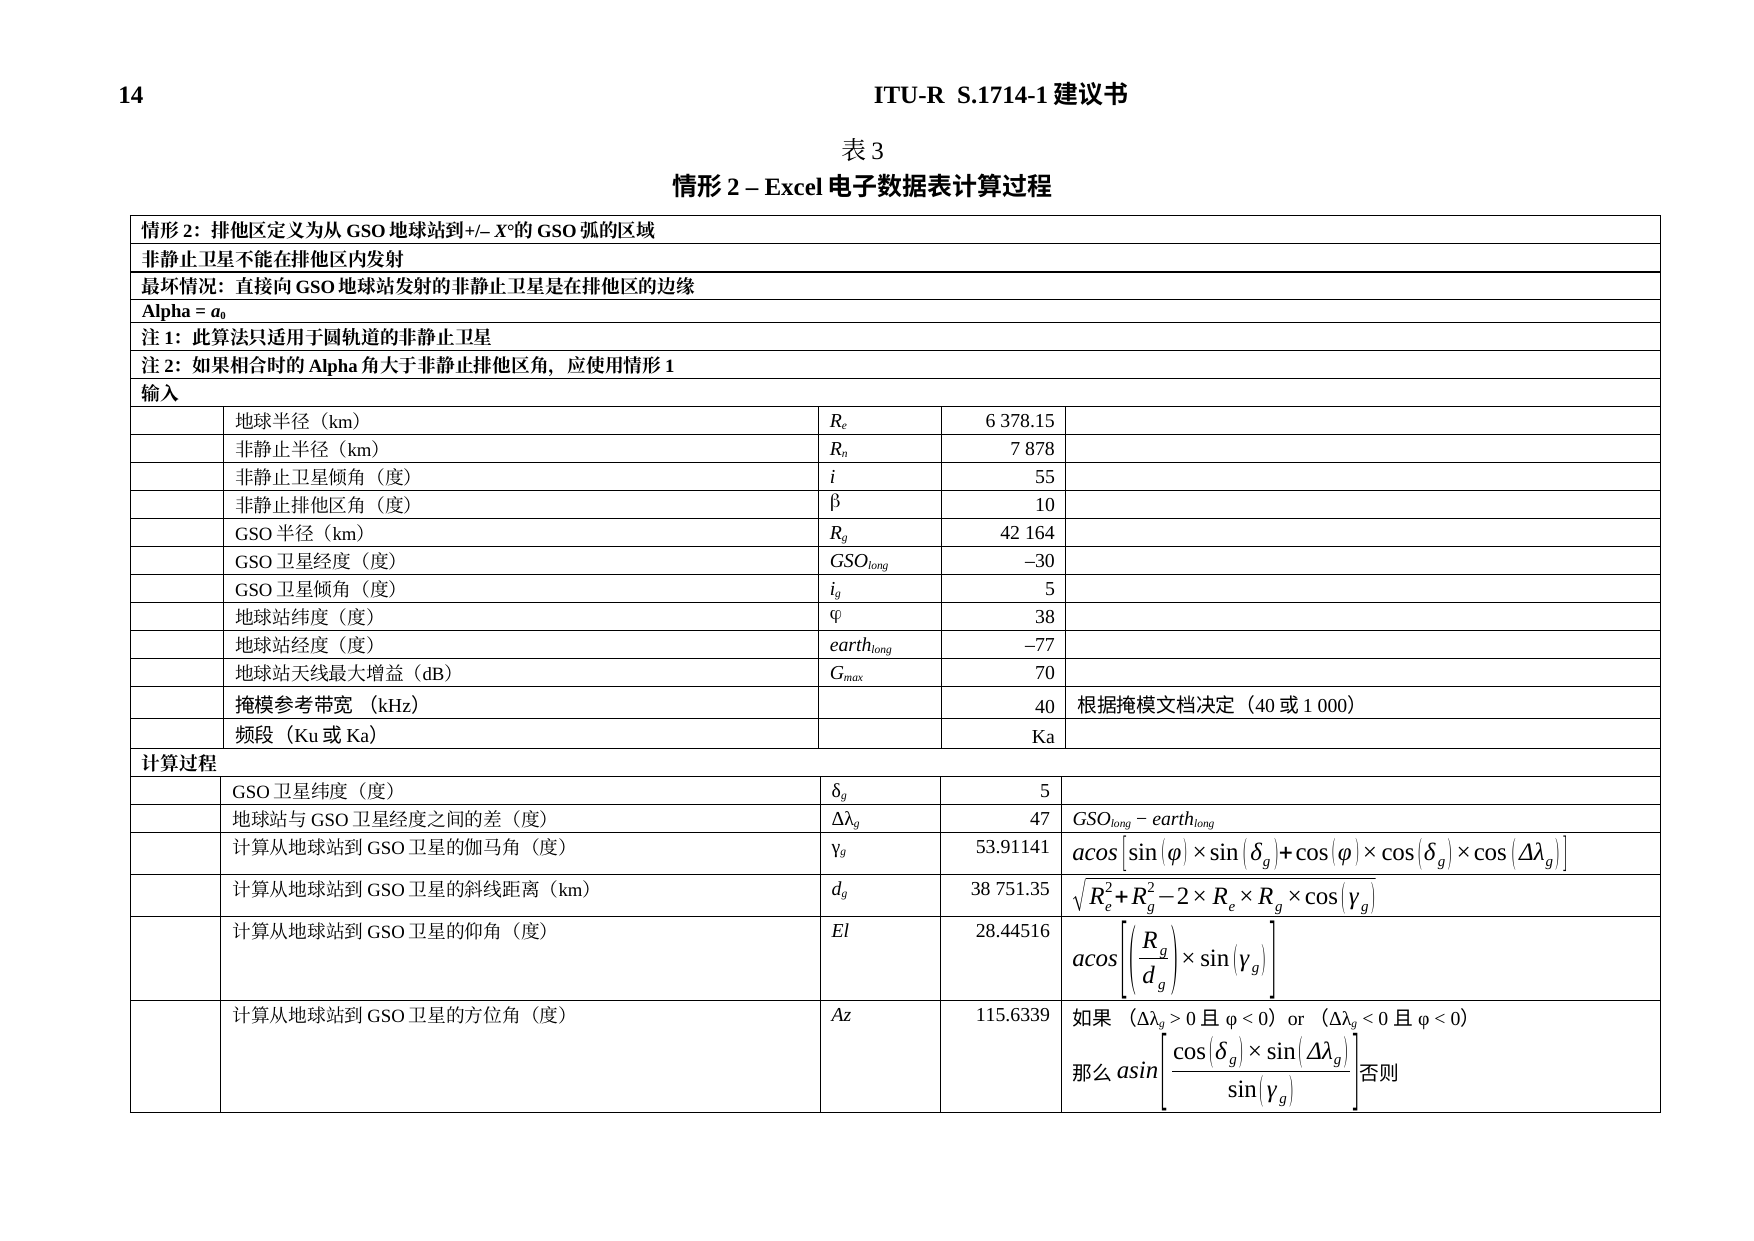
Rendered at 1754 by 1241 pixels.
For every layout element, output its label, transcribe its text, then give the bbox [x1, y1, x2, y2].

table_cell [131, 687, 223, 718]
table_cell 计算从地球站到GSO卫星的仰角（度） [221, 917, 820, 1000]
table_cell GSOlong [819, 547, 941, 574]
table_cell GSO卫星经度（度） [224, 547, 818, 574]
table_cell 40 [942, 687, 1065, 718]
table_cell [1066, 407, 1660, 434]
table_cell 地球站纬度（度） [224, 603, 818, 630]
table_cell [1066, 575, 1660, 602]
table_cell 根据掩模文档决定（40或1 000） [1066, 687, 1660, 718]
table_cell 5 [941, 777, 1061, 804]
table_cell [131, 805, 220, 832]
table_cell 非静止卫星倾角（度） [224, 463, 818, 490]
table_cell [131, 519, 223, 546]
table_cell GSO半径（km） [224, 519, 818, 546]
table_cell [1066, 659, 1660, 686]
table_cell Re [819, 407, 941, 434]
table_cell [1066, 603, 1660, 630]
table_cell 55 [942, 463, 1065, 490]
table_cell 47 [941, 805, 1061, 832]
table_cell 53.91141 [941, 833, 1061, 873]
table_cell [131, 833, 220, 873]
table_cell [819, 687, 941, 718]
table_cell  [819, 603, 941, 630]
table_cell [131, 435, 223, 462]
table_cell 地球站与GSO卫星经度之间的差（度） [221, 805, 820, 832]
table_cell 注2：如果相合时的Alpha角大于非静止排他区角，应使用情形1 [131, 351, 1660, 378]
table_cell 5 [942, 575, 1065, 602]
table_cell 非静止半径（km） [224, 435, 818, 462]
table_cell ig [819, 575, 941, 602]
table_cell 计算从地球站到GSO卫星的方位角（度） [221, 1001, 820, 1112]
table_cell [1066, 435, 1660, 462]
table_cell 如果 （Δλg > 0 且 φ < 0）or （Δλg < 0 且 φ < 0） 那么 否则 [1062, 1001, 1660, 1112]
table_cell 地球站经度（度） [224, 631, 818, 658]
table_cell 115.6339 [941, 1001, 1061, 1112]
table_cell [1066, 463, 1660, 490]
table_cell 地球站天线最大增益（dB） [224, 659, 818, 686]
table_cell 频段（Ku或Ka） [224, 719, 818, 748]
table_cell  [819, 491, 941, 518]
table_cell [1062, 875, 1660, 916]
table_cell [1062, 777, 1660, 804]
table_cell [131, 659, 223, 686]
table_cell 非静止卫星不能在排他区内发射 [131, 244, 1660, 271]
table_header 情形2：排他区定义为从GSO地球站到+/– X°的GSO弧的区域 [131, 216, 1660, 243]
table_cell 38 751.35 [941, 875, 1061, 916]
table_cell [131, 1001, 220, 1112]
table_cell –30 [942, 547, 1065, 574]
table_cell Ka [942, 719, 1065, 748]
table_cell 计算从地球站到GSO卫星的斜线距离（km） [221, 875, 820, 916]
title 情形2 – Excel电子数据表计算过程 [118, 167, 1606, 203]
table_cell GSO卫星纬度（度） [221, 777, 820, 804]
table_cell [131, 463, 223, 490]
table_cell [131, 603, 223, 630]
table_cell [1066, 631, 1660, 658]
table_cell earthlong [819, 631, 941, 658]
table_cell 最坏情况：直接向GSO地球站发射的非静止卫星是在排他区的边缘 [131, 273, 1660, 299]
table_cell 6 378.15 [942, 407, 1065, 434]
table_cell [131, 547, 223, 574]
table_cell [1066, 547, 1660, 574]
table_cell [1066, 719, 1660, 748]
table_cell Gmax [819, 659, 941, 686]
table_cell δg [821, 777, 940, 804]
table_cell γg [821, 833, 940, 873]
table_cell 输入 [131, 379, 1660, 406]
table_cell dg [821, 875, 940, 916]
table_cell 非静止排他区角（度） [224, 491, 818, 518]
table_cell GSOlong − earthlong [1062, 805, 1660, 832]
table_cell [131, 875, 220, 916]
table_cell Δλg [821, 805, 940, 832]
table_cell [131, 917, 220, 1000]
table_cell 计算从地球站到GSO卫星的伽马角（度） [221, 833, 820, 873]
table_cell Rn [819, 435, 941, 462]
table_cell [131, 719, 223, 748]
table_cell [131, 575, 223, 602]
table_cell Az [821, 1001, 940, 1112]
table_cell El [821, 917, 940, 1000]
table_cell [1062, 917, 1660, 1000]
table_cell [1066, 491, 1660, 518]
table_cell 28.44516 [941, 917, 1061, 1000]
table_cell 38 [942, 603, 1065, 630]
table_cell 42 164 [942, 519, 1065, 546]
table_cell 掩模参考带宽 （kHz） [224, 687, 818, 718]
table_cell 7 878 [942, 435, 1065, 462]
table_cell Rg [819, 519, 941, 546]
table_cell [131, 631, 223, 658]
table_cell 计算过程 [131, 749, 1660, 776]
text 表3 [118, 131, 1606, 167]
table_cell [131, 777, 220, 804]
table_cell –77 [942, 631, 1065, 658]
table_cell Alpha = a0 [131, 300, 1660, 322]
table_cell [131, 491, 223, 518]
table_cell GSO卫星倾角（度） [224, 575, 818, 602]
table_cell [1062, 833, 1660, 873]
table_cell 注1：此算法只适用于圆轨道的非静止卫星 [131, 323, 1660, 350]
table_cell i [819, 463, 941, 490]
table_cell 70 [942, 659, 1065, 686]
table_cell 10 [942, 491, 1065, 518]
table_cell [131, 407, 223, 434]
table_cell 地球半径（km） [224, 407, 818, 434]
table_cell [1066, 519, 1660, 546]
table_cell [819, 719, 941, 748]
